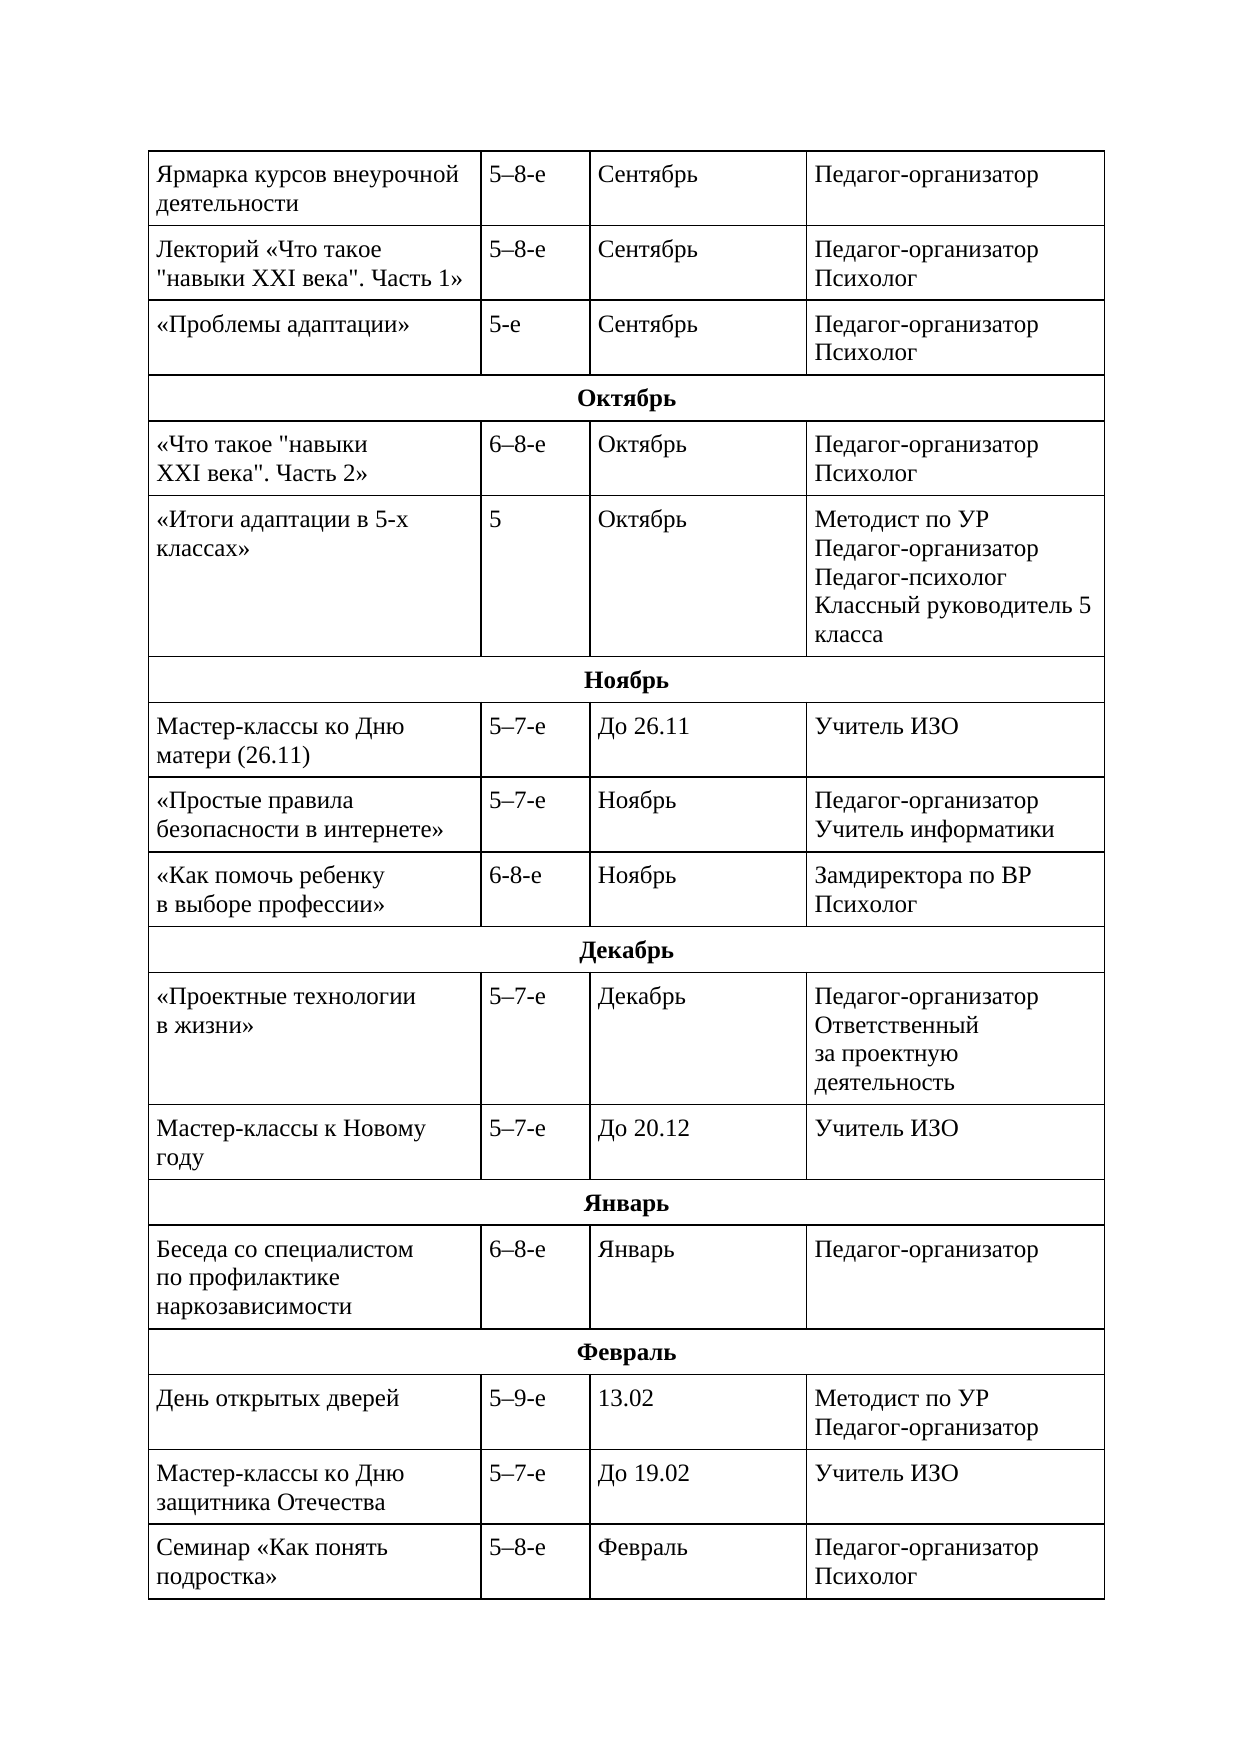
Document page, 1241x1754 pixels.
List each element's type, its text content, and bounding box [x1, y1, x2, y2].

table_cell Февраль [149, 1330, 1104, 1374]
table_cell 6–8-е [482, 422, 589, 495]
table_cell Педагог-организатор Психолог [807, 422, 1104, 495]
table_cell 5–8-е [482, 152, 589, 225]
table_cell Учитель ИЗО [807, 1105, 1104, 1178]
table_cell Мастер-классы ко Дню матери (26.11) [149, 703, 480, 776]
table_cell Методист по УР Педагог-организатор Педагог-психолог Классный руководитель 5 класса [807, 496, 1104, 656]
table_cell Декабрь [591, 973, 806, 1104]
table_cell 13.02 [591, 1375, 806, 1448]
table_cell 6-8-е [482, 853, 589, 926]
table_cell Беседа со специалистом по профилактике наркозависимости [149, 1226, 480, 1328]
table_cell «Простые правила безопасности в интернете» [149, 778, 480, 851]
table_cell «Проблемы адаптации» [149, 301, 480, 374]
table_cell 5-е [482, 301, 589, 374]
table_cell Февраль [591, 1525, 806, 1598]
table_cell 5–7-е [482, 973, 589, 1104]
table_cell Семинар «Как понять подростка» [149, 1525, 480, 1598]
table_cell 5–7-е [482, 1105, 589, 1178]
table_cell Ярмарка курсов внеурочной деятельности [149, 152, 480, 225]
table_cell 5–7-е [482, 703, 589, 776]
table_cell До 20.12 [591, 1105, 806, 1178]
table_cell 5–8-е [482, 226, 589, 299]
table_cell Сентябрь [591, 301, 806, 374]
table_cell День открытых дверей [149, 1375, 480, 1448]
table_cell Ноябрь [591, 853, 806, 926]
table_cell Октябрь [591, 422, 806, 495]
table_cell Сентябрь [591, 226, 806, 299]
table_cell Январь [591, 1226, 806, 1328]
table_cell Мастер-классы ко Дню защитника Отечества [149, 1450, 480, 1523]
table_cell Педагог-организатор Психолог [807, 226, 1104, 299]
table_cell «Что такое "навыки XXI века". Часть 2» [149, 422, 480, 495]
table_cell До 26.11 [591, 703, 806, 776]
table_cell Педагог-организатор Ответственный за проектную деятельность [807, 973, 1104, 1104]
table_cell До 19.02 [591, 1450, 806, 1523]
table_cell Учитель ИЗО [807, 703, 1104, 776]
table_cell 5–8-е [482, 1525, 589, 1598]
table_cell Сентябрь [591, 152, 806, 225]
table_cell Учитель ИЗО [807, 1450, 1104, 1523]
table_cell «Как помочь ребенку в выборе профессии» [149, 853, 480, 926]
table_cell Мастер-классы к Новому году [149, 1105, 480, 1178]
table_cell «Итоги адаптации в 5-х классах» [149, 496, 480, 656]
table_cell Октябрь [149, 376, 1104, 420]
table_cell Ноябрь [149, 657, 1104, 702]
table_cell Замдиректора по ВР Психолог [807, 853, 1104, 926]
table_cell Педагог-организатор Психолог [807, 1525, 1104, 1598]
table_cell Ноябрь [591, 778, 806, 851]
table_cell 6–8-е [482, 1226, 589, 1328]
table_cell 5–7-е [482, 1450, 589, 1523]
table_cell 5–9-е [482, 1375, 589, 1448]
table_cell Педагог-организатор Учитель информатики [807, 778, 1104, 851]
table_cell Педагог-организатор [807, 1226, 1104, 1328]
table_cell Декабрь [149, 927, 1104, 972]
table_cell Педагог-организатор [807, 152, 1104, 225]
table_cell 5 [482, 496, 589, 656]
table_cell Лекторий «Что такое "навыки XXI века". Часть 1» [149, 226, 480, 299]
table_cell Педагог-организатор Психолог [807, 301, 1104, 374]
table_cell Октябрь [591, 496, 806, 656]
table_cell Январь [149, 1180, 1104, 1224]
table_cell Методист по УР Педагог-организатор [807, 1375, 1104, 1448]
table_cell 5–7-е [482, 778, 589, 851]
table_cell «Проектные технологии в жизни» [149, 973, 480, 1104]
